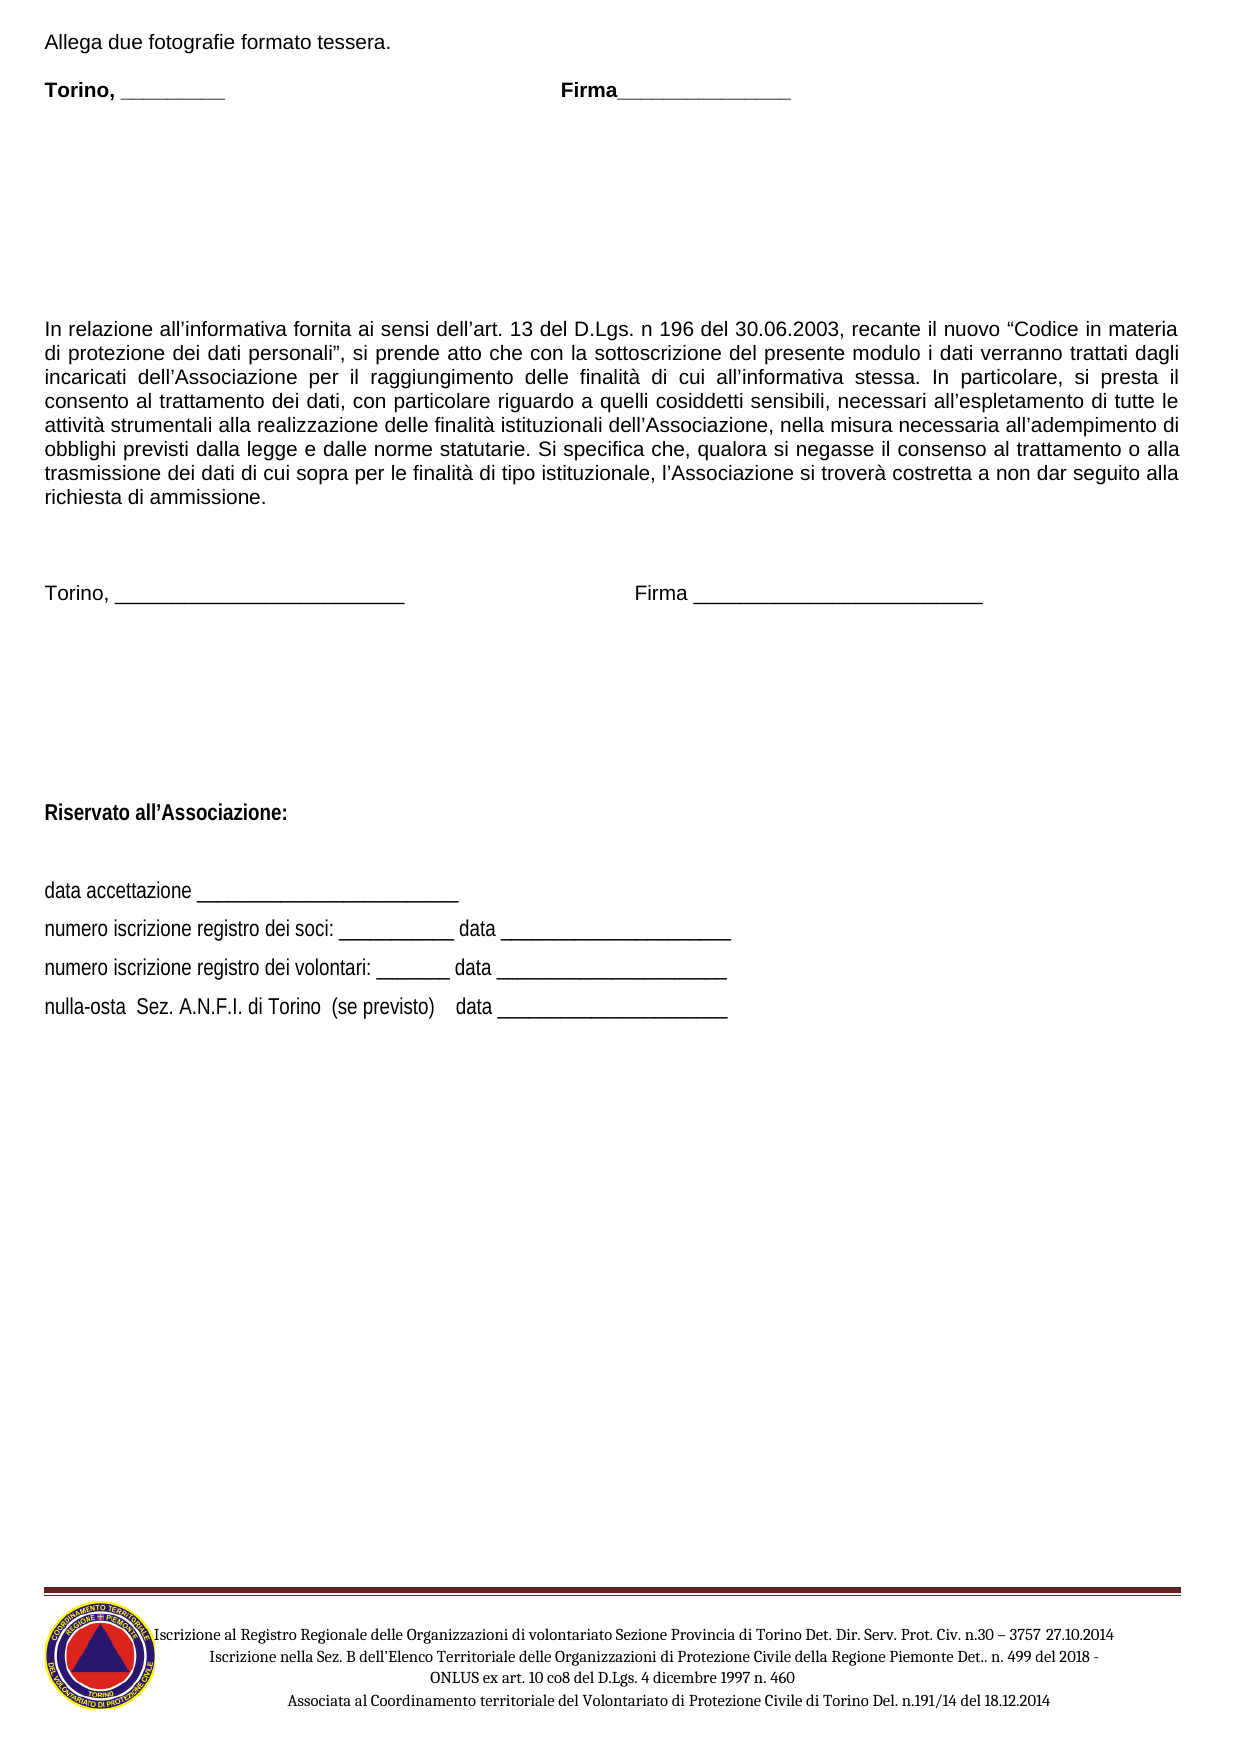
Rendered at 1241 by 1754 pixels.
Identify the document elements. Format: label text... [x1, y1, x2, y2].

text nulla-osta Sez. A.N.F.I. di Torino (se previsto) data ______________________ [44, 993, 1181, 1019]
text Torino, _________ Firma_______________ [44, 77, 1181, 101]
text numero iscrizione registro dei soci: ___________ data ______________________ [44, 915, 1181, 942]
text Torino, _________________________ Firma _________________________ [44, 581, 1181, 604]
text In relazione all’informativa fornita ai sensi dell’art. 13 del D.Lgs. n 196 del 30.06.2003, recante il nuovo “Codice in materia di protezione dei dati personali”, si prende atto che con la sottoscrizione del presente modulo i dati verranno trattati dagli incaricati dell’Associazione per il raggiungimento delle finalità di cui all’informativa stessa. In particolare, si presta il consento al trattamento dei dati, con particolare riguardo a quelli cosiddetti sensibili, necessari all’espletamento di tutte le attività strumentali alla realizzazione delle finalità istituzionali dell’Associazione, nella misura necessaria all’adempimento di obblighi previsti dalla legge e dalle norme statutarie. Si specifica che, qualora si negasse il consenso al trattamento o alla trasmissione dei dati di cui sopra per le finalità di tipo istituzionale, l’Associazione si troverà costretta a non dar seguito alla richiesta di ammissione. [44, 317, 1181, 509]
text Riservato all’Associazione: [44, 799, 1181, 825]
text data accettazione _________________________ [44, 877, 1181, 903]
text numero iscrizione registro dei volontari: _______ data ______________________ [44, 954, 1181, 981]
text Allega due fotografie formato tessera. [44, 29, 1181, 53]
